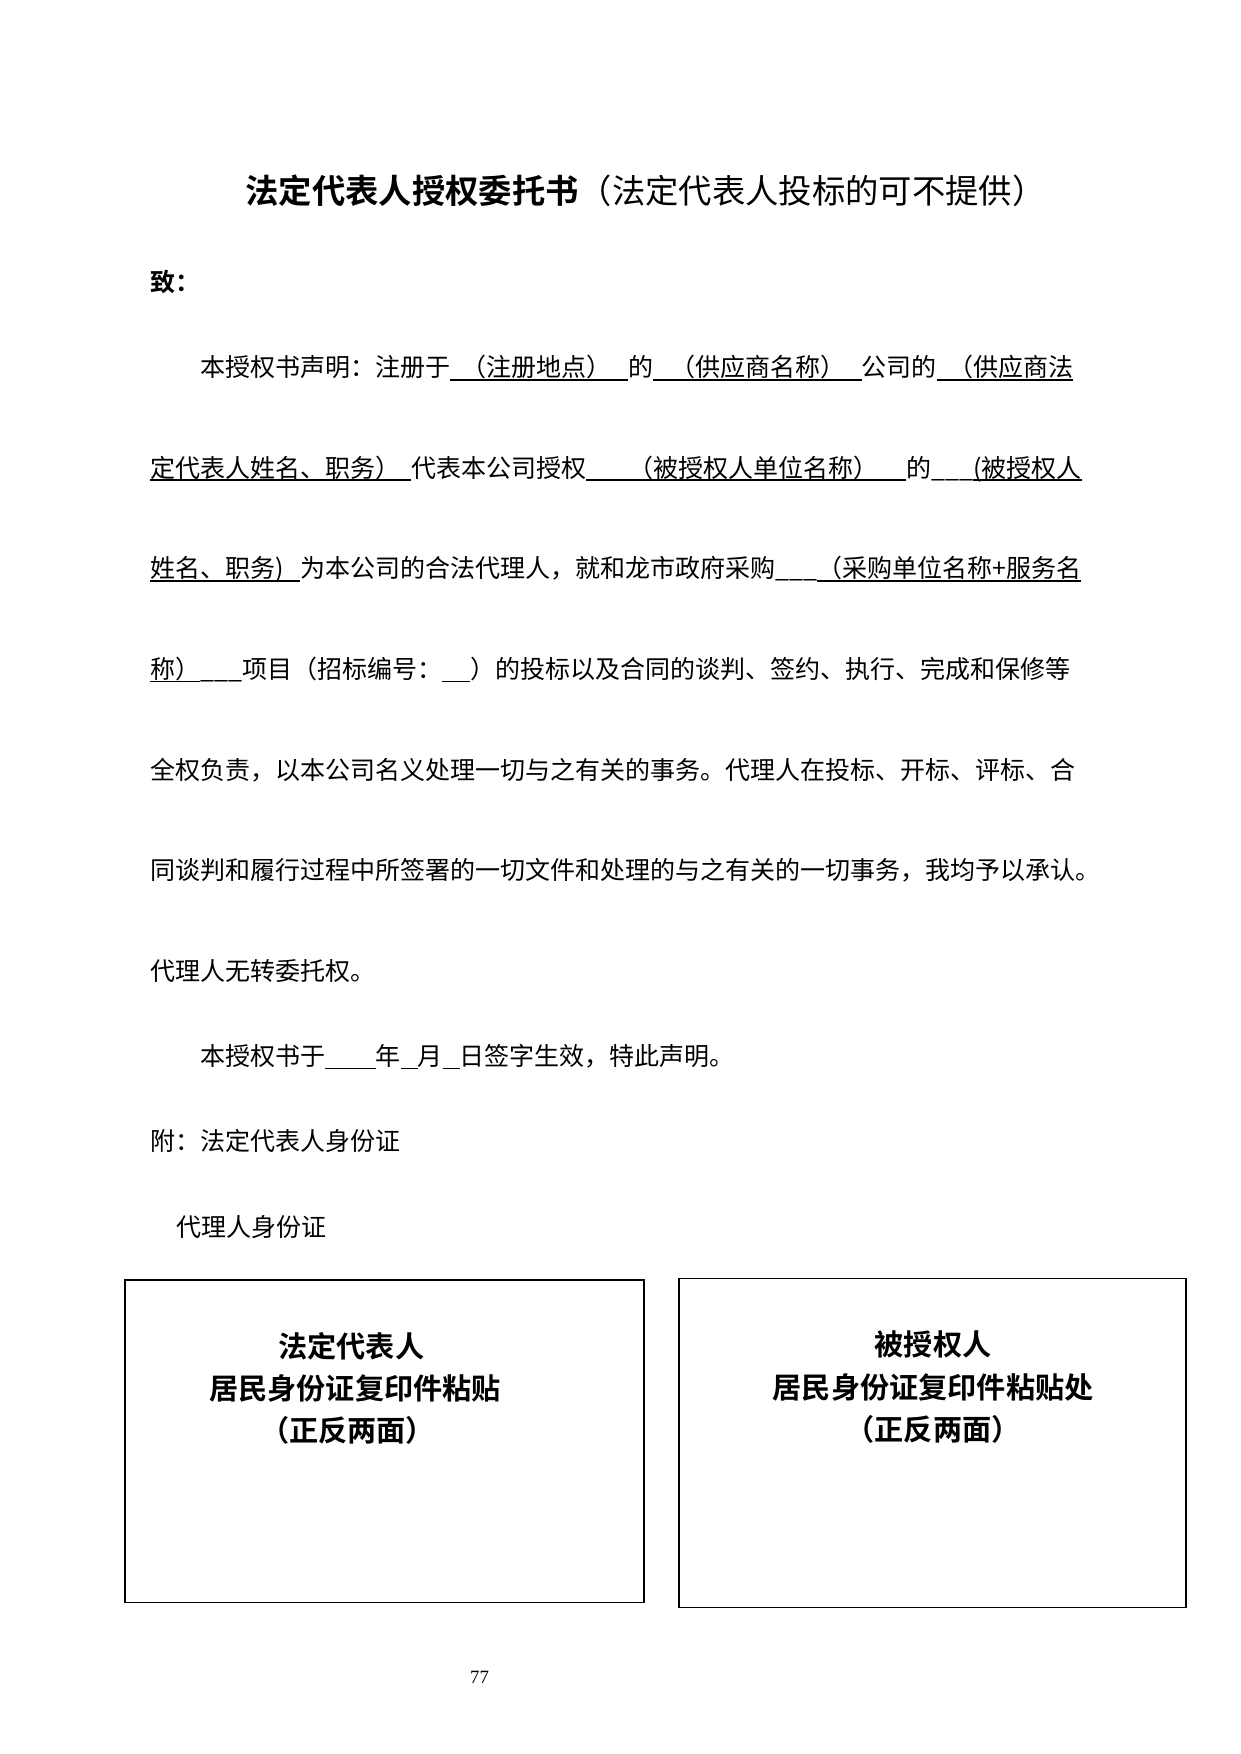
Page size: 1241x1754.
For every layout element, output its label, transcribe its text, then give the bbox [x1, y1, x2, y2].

text 代理人身份证 [150, 1192, 1090, 1259]
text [150, 156, 1090, 223]
text 附：法定代表人身份证 [150, 1106, 1090, 1173]
text 本授权书于 年 月 日签字生效，特此声明。 [150, 1021, 1090, 1088]
text 致： [150, 247, 1090, 314]
text 本授权书声明：注册于 （注册地点） 的 （供应商名称） 公司的 （供应商法定代表人姓名、职务） 代表本公司授权___（被授权人单位名称）__的___(被授权人姓名、职务) 为本公司的合法代理人，就和龙市政府采购___（采购单位名称+服务名称）___项目（招标编号： ）的投标以及合同的谈判、签约、执行、完成和保修等全权负责，以本公司名义处理一切与之有关的事务。代理人在投标、开标、评标、合同谈判和履行过程中所签署的一切文件和处理的与之有关的一切事务，我均予以承认。代理人无转委托权。 [150, 332, 1090, 1003]
